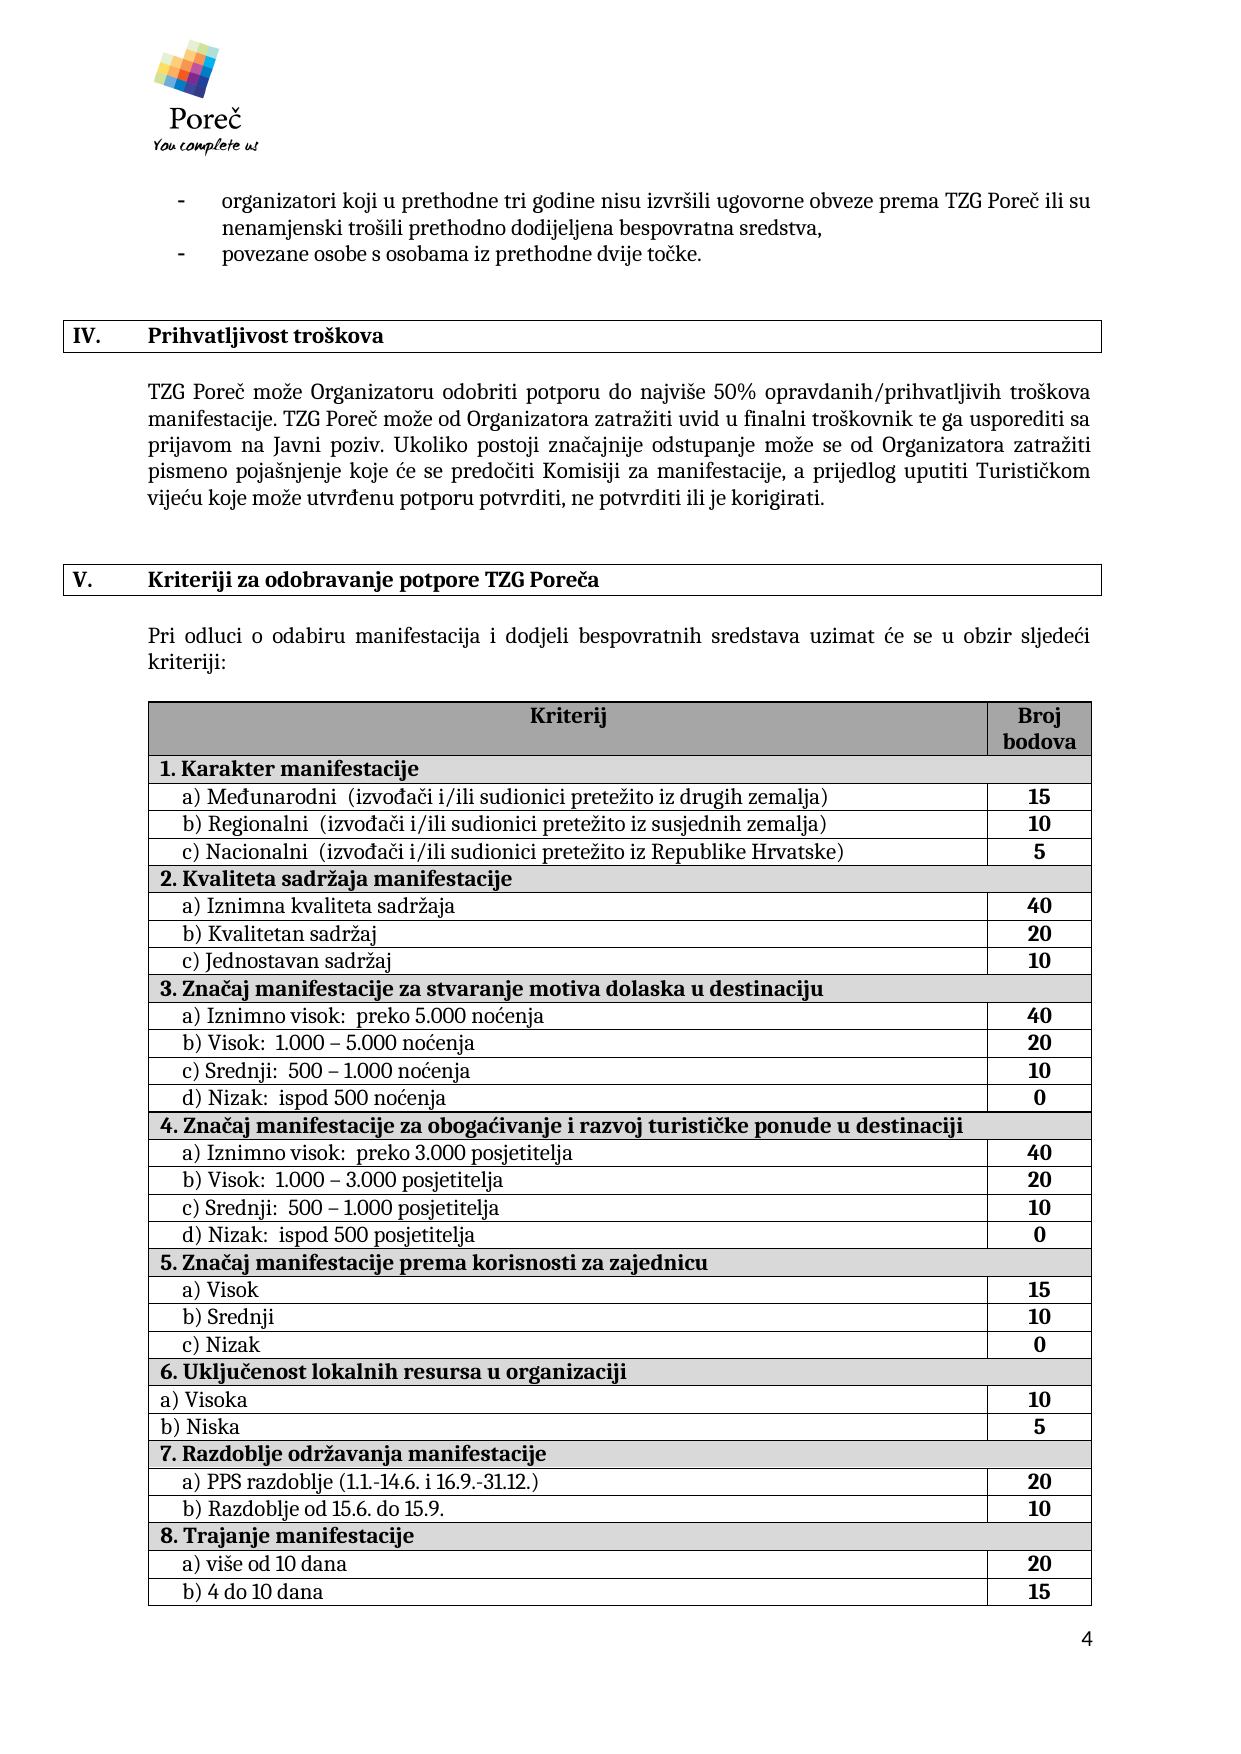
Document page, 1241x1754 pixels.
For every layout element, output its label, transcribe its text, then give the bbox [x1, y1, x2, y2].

list povezane osobe s osobama iz prethodne dvije točke. [177, 241, 1092, 267]
table_cell 10 [988, 811, 1091, 837]
table_cell 3. Značaj manifestacije za stvaranje motiva dolaska u destinaciju [149, 975, 1091, 1002]
text TZG Poreč može Organizatoru odobriti potporu do najviše 50% opravdanih/prihvatljivih troškova manifestacije. TZG Poreč može od Organizatora zatražiti uvid u finalni troškovnik te ga usporediti sa prijavom na Javni poziv. Ukoliko postoji značajnije odstupanje može se od Organizatora zatražiti pismeno pojašnjenje koje će se predočiti Komisiji za manifestacije, a prijedlog uputiti Turističkom vijeću koje može utvrđenu potporu potvrditi, ne potvrditi ili je korigirati. [148, 379, 1092, 511]
table_cell 10 [988, 1496, 1091, 1522]
table_cell 10 [988, 1304, 1091, 1331]
table_cell c) Nizak [149, 1332, 987, 1358]
table_cell c) Nacionalni (izvođači i/ili sudionici pretežito iz Republike Hrvatske) [149, 839, 987, 865]
table_cell b) Srednji [149, 1304, 987, 1331]
table_cell 40 [988, 1140, 1091, 1166]
table_cell 20 [988, 921, 1091, 947]
table_cell a) Međunarodni (izvođači i/ili sudionici pretežito iz drugih zemalja) [149, 784, 987, 810]
table_cell 6. Uključenost lokalnih resursa u organizaciji [149, 1359, 1091, 1385]
table_cell b) Kvalitetan sadržaj [149, 921, 987, 947]
table_cell a) Visoka [149, 1386, 987, 1413]
table_cell a) Visok [149, 1277, 987, 1303]
table_cell 4. Značaj manifestacije za obogaćivanje i razvoj turističke ponude u destinaciji [149, 1113, 1091, 1139]
table_cell a) više od 10 dana [149, 1551, 987, 1577]
table_cell b) Regionalni (izvođači i/ili sudionici pretežito iz susjednih zemalja) [149, 811, 987, 837]
table_cell d) Nizak: ispod 500 posjetitelja [149, 1222, 987, 1248]
table_cell a) Iznimno visok: preko 3.000 posjetitelja [149, 1140, 987, 1166]
table_cell 5 [988, 1414, 1091, 1440]
picture [147, 35, 264, 159]
table_cell 15 [988, 1579, 1091, 1605]
table_cell 0 [988, 1332, 1091, 1358]
table_cell 20 [988, 1030, 1091, 1057]
table_cell 0 [988, 1222, 1091, 1248]
table_cell 20 [988, 1469, 1091, 1495]
table_cell 20 [988, 1167, 1091, 1193]
table_cell 15 [988, 784, 1091, 810]
table_cell 15 [988, 1277, 1091, 1303]
table_cell c) Jednostavan sadržaj [149, 948, 987, 974]
table_cell 0 [988, 1085, 1091, 1111]
table_cell c) Srednji: 500 – 1.000 posjetitelja [149, 1195, 987, 1221]
table_cell 20 [988, 1551, 1091, 1577]
table_cell 5. Značaj manifestacije prema korisnosti za zajednicu [149, 1249, 1091, 1276]
table_cell 1. Karakter manifestacije [149, 756, 1091, 783]
list Prihvatljivost troškova [64, 321, 1101, 352]
table_header Kriterij [149, 703, 987, 755]
table_cell 10 [988, 1195, 1091, 1221]
list organizatori koji u prethodne tri godine nisu izvršili ugovorne obveze prema TZG Poreč ili su nenamjenski trošili prethodno dodijeljena bespovratna sredstva, [177, 188, 1092, 241]
list Pri odluci o odabiru manifestacija i dodjeli bespovratnih sredstava uzimat će se u obzir sljedeći kriteriji: [148, 622, 1092, 675]
table_cell b) Visok: 1.000 – 3.000 posjetitelja [149, 1167, 987, 1193]
table_cell a) PPS razdoblje (1.1.-14.6. i 16.9.-31.12.) [149, 1469, 987, 1495]
table_cell 8. Trajanje manifestacije [149, 1523, 1091, 1550]
table_header Broj bodova [988, 703, 1091, 755]
table_cell 2. Kvaliteta sadržaja manifestacije [149, 866, 1091, 892]
table_cell b) 4 do 10 dana [149, 1579, 987, 1605]
table_cell 10 [988, 1058, 1091, 1084]
table_cell b) Visok: 1.000 – 5.000 noćenja [149, 1030, 987, 1057]
table_cell b) Razdoblje od 15.6. do 15.9. [149, 1496, 987, 1522]
list Kriteriji za odobravanje potpore TZG Poreča [64, 565, 1101, 595]
table_cell c) Srednji: 500 – 1.000 noćenja [149, 1058, 987, 1084]
table_cell b) Niska [149, 1414, 987, 1440]
table_cell d) Nizak: ispod 500 noćenja [149, 1085, 987, 1111]
table_cell a) Iznimna kvaliteta sadržaja [149, 893, 987, 919]
table_cell 40 [988, 1003, 1091, 1029]
table_cell 10 [988, 948, 1091, 974]
table_cell a) Iznimno visok: preko 5.000 noćenja [149, 1003, 987, 1029]
table_cell 10 [988, 1386, 1091, 1413]
table_cell 40 [988, 893, 1091, 919]
table_cell 7. Razdoblje održavanja manifestacije [149, 1441, 1091, 1467]
table_cell 5 [988, 839, 1091, 865]
